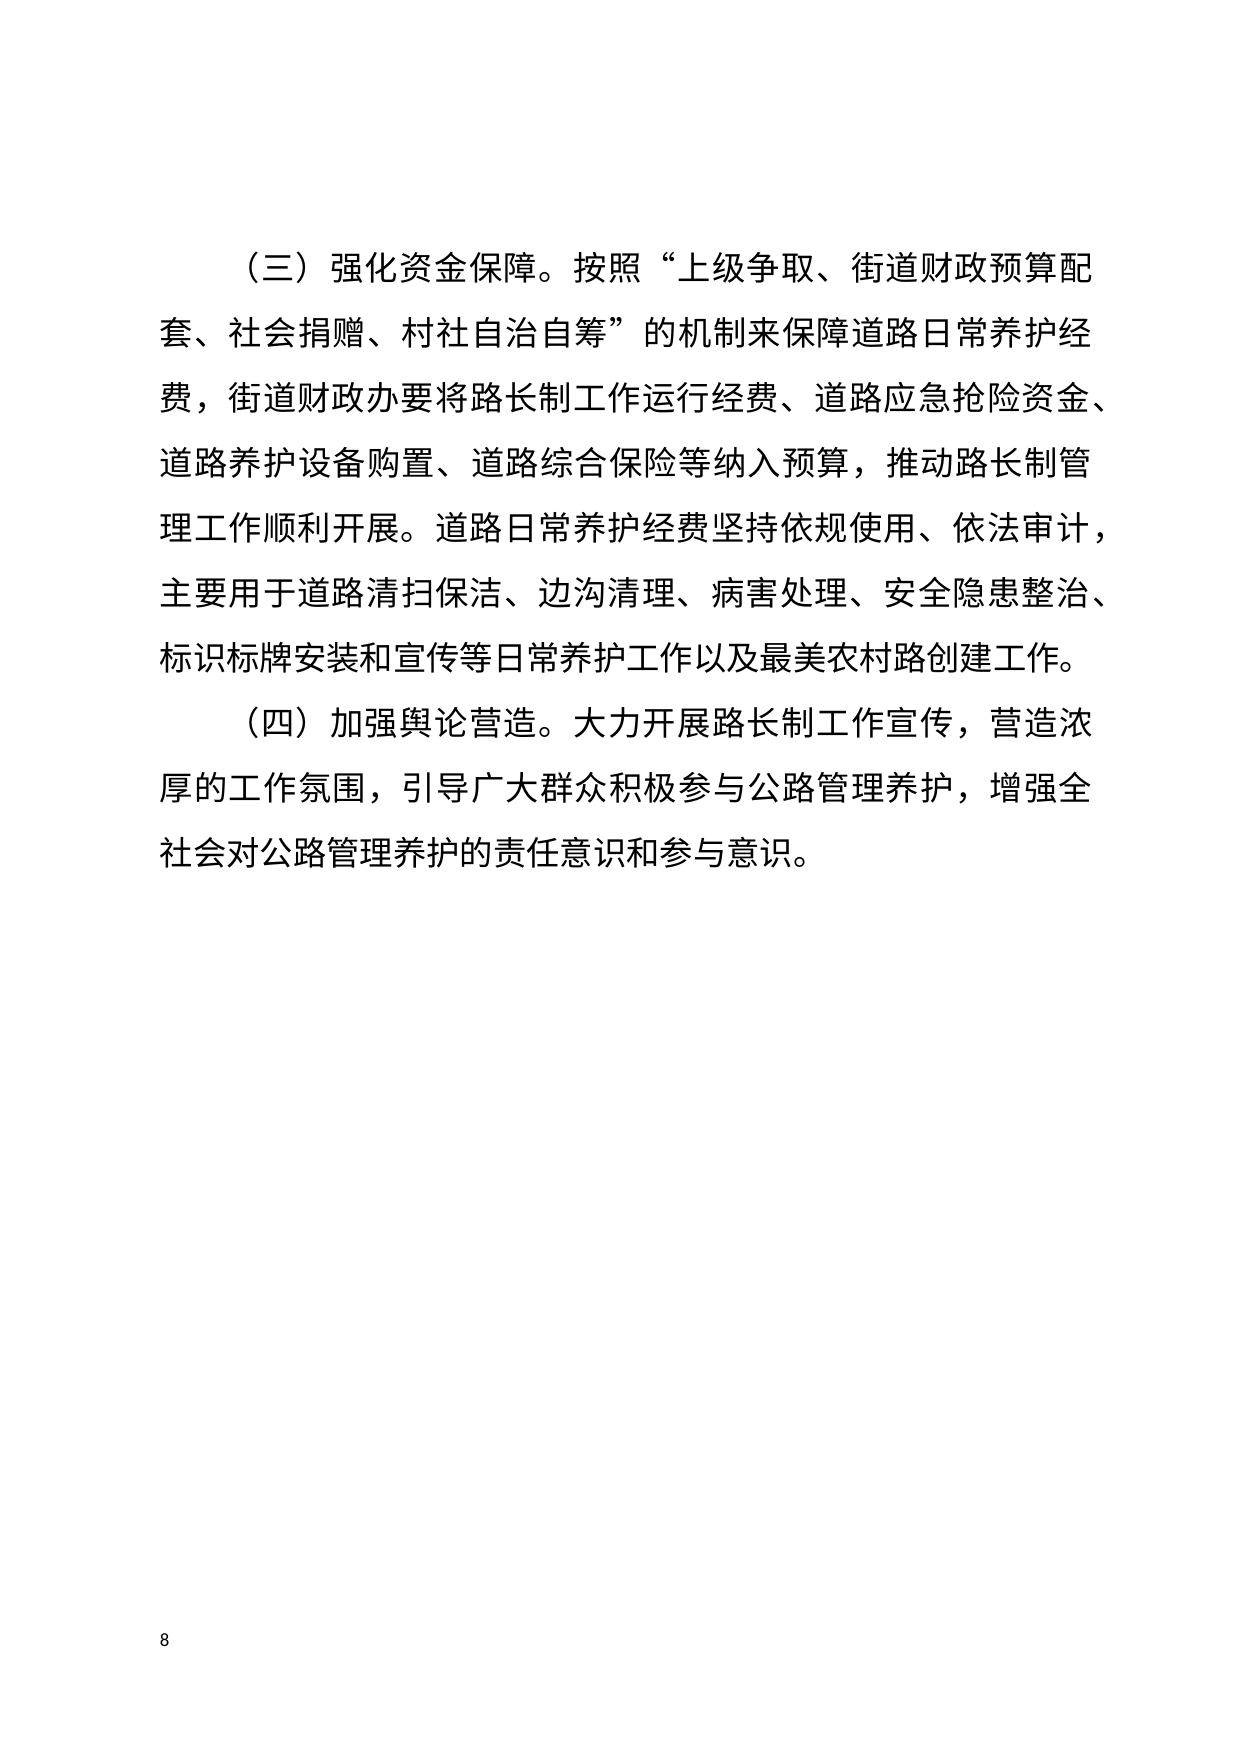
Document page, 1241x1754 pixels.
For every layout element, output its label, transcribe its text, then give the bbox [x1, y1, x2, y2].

text （三）强化资金保障。按照“上级争取、街道财政预算配套、社会捐赠、村社自治自筹”的机制来保障道路日常养护经费，街道财政办要将路长制工作运行经费、道路应急抢险资金、道路养护设备购置、道路综合保险等纳入预算，推动路长制管理工作顺利开展。道路日常养护经费坚持依规使用、依法审计，主要用于道路清扫保洁、边沟清理、病害处理、安全隐患整治、标识标牌安装和宣传等日常养护工作以及最美农村路创建工作。 [159, 233, 1093, 688]
text （四）加强舆论营造。大力开展路长制工作宣传，营造浓厚的工作氛围，引导广大群众积极参与公路管理养护，增强全社会对公路管理养护的责任意识和参与意识。 [159, 688, 1093, 883]
